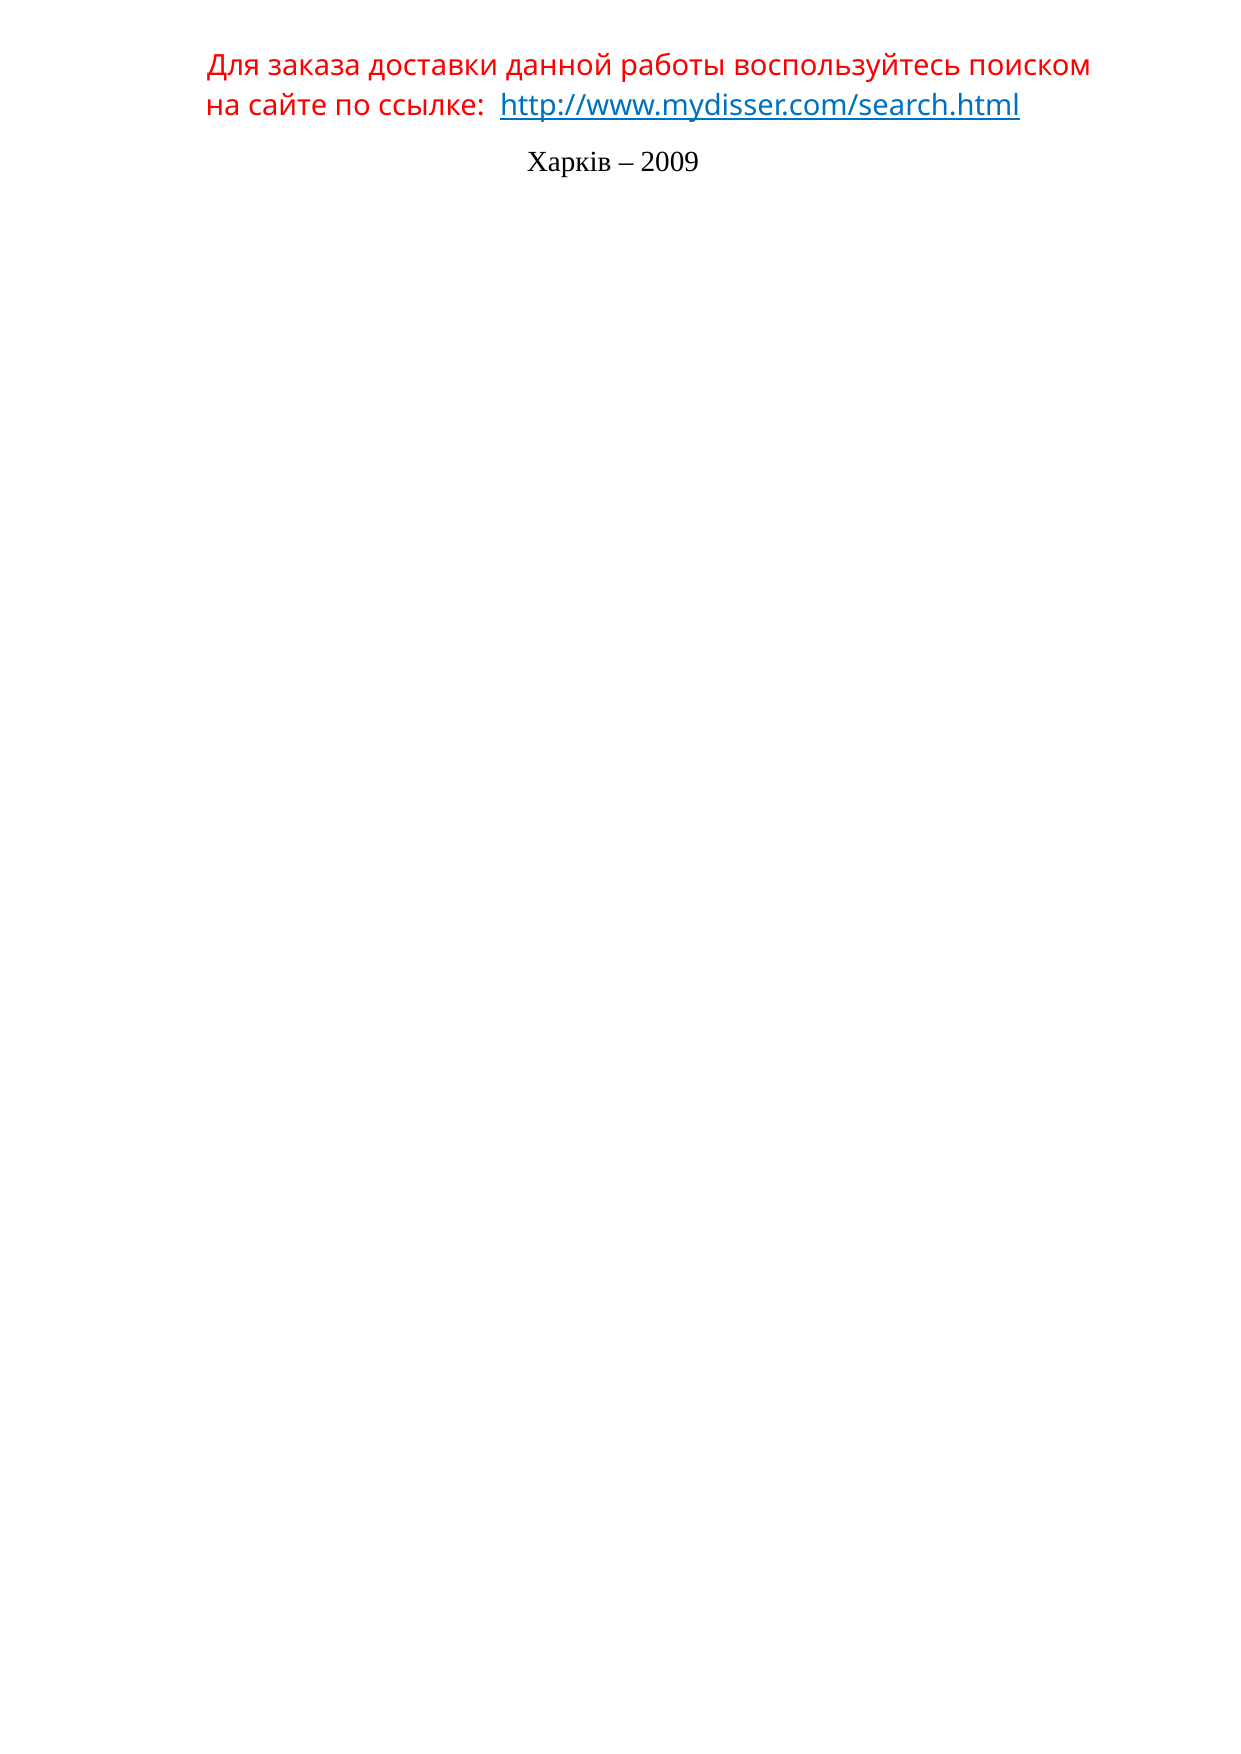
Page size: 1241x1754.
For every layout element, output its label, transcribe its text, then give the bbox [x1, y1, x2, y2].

text Харків – 2009 [118, 144, 1107, 178]
